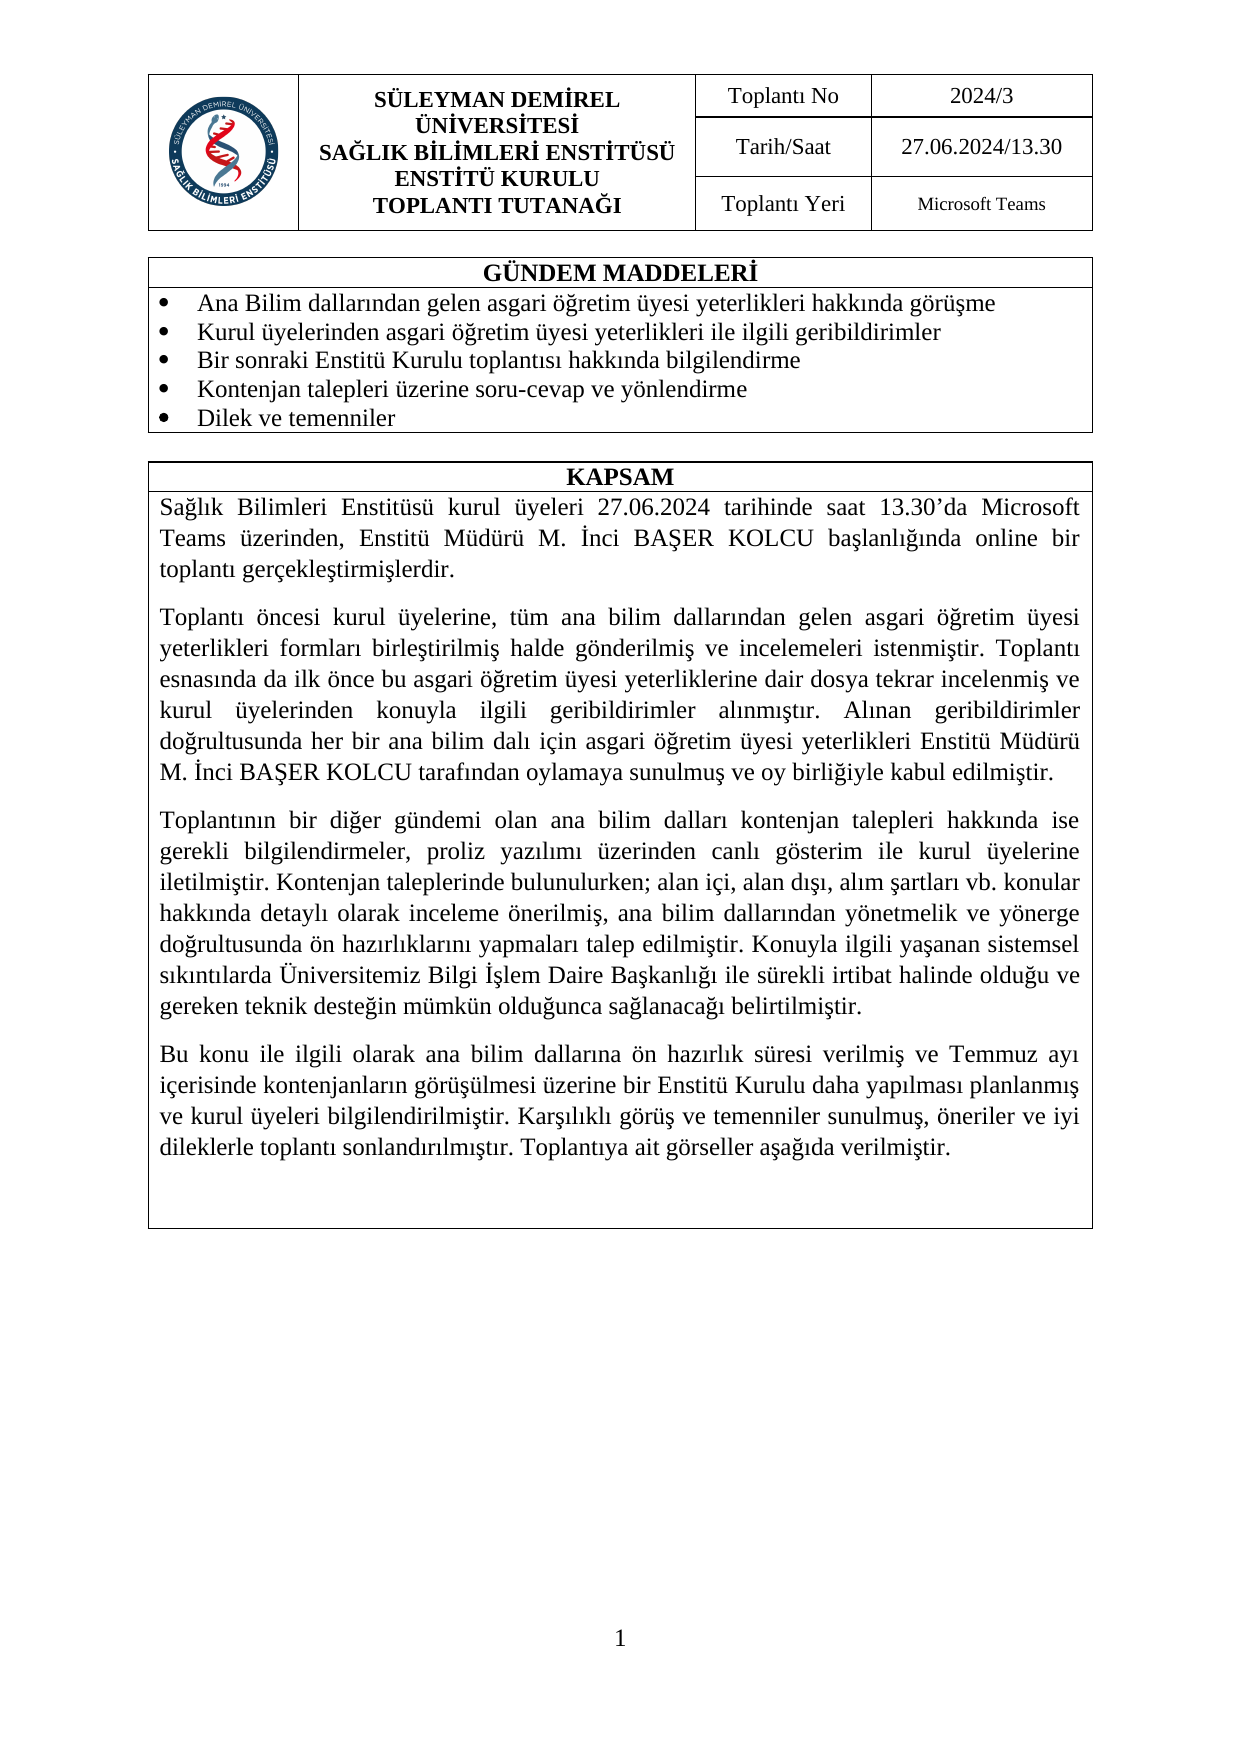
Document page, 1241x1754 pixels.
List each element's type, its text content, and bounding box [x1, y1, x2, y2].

table_cell Sağlık Bilimleri Enstitüsü kurul üyeleri 27.06.2024 tarihinde saat 13.30’da Microsoft Teams üzerinden, Enstitü Müdürü M. İnci BAŞER KOLCU başlanlığında online bir toplantı gerçekleştirmişlerdir. Toplantı öncesi kurul üyelerine, tüm ana bilim dallarından gelen asgari öğretim üyesi yeterlikleri formları birleştirilmiş halde gönderilmiş ve incelemeleri istenmiştir. Toplantı esnasında da ilk önce bu asgari öğretim üyesi yeterliklerine dair dosya tekrar incelenmiş ve kurul üyelerinden konuyla ilgili geribildirimler alınmıştır. Alınan geribildirimler doğrultusunda her bir ana bilim dalı için asgari öğretim üyesi yeterlikleri Enstitü Müdürü M. İnci BAŞER KOLCU tarafından oylamaya sunulmuş ve oy birliğiyle kabul edilmiştir. Toplantının bir diğer gündemi olan ana bilim dalları kontenjan talepleri hakkında ise gerekli bilgilendirmeler, proliz yazılımı üzerinden canlı gösterim ile kurul üyelerine iletilmiştir. Kontenjan taleplerinde bulunulurken; alan içi, alan dışı, alım şartları vb. konular hakkında detaylı olarak inceleme önerilmiş, ana bilim dallarından yönetmelik ve yönerge doğrultusunda ön hazırlıklarını yapmaları talep edilmiştir. Konuyla ilgili yaşanan sistemsel sıkıntılarda Üniversitemiz Bilgi İşlem Daire Başkanlığı ile sürekli irtibat halinde olduğu ve gereken teknik desteğin mümkün olduğunca sağlanacağı belirtilmiştir. Bu konu ile ilgili olarak ana bilim dallarına ön hazırlık süresi verilmiş ve Temmuz ayı içerisinde kontenjanların görüşülmesi üzerine bir Enstitü Kurulu daha yapılması planlanmış ve kurul üyeleri bilgilendirilmiştir. Karşılıklı görüş ve temenniler sunulmuş, öneriler ve iyi dileklerle toplantı sonlandırılmıştır. Toplantıya ait görseller aşağıda verilmiştir. [149, 492, 1092, 1227]
table_header GÜNDEM MADDELERİ [149, 258, 1092, 287]
table_cell Ana Bilim dallarından gelen asgari öğretim üyesi yeterlikleri hakkında görüşme Kurul üyelerinden asgari öğretim üyesi yeterlikleri ile ilgili geribildirimler Bir sonraki Enstitü Kurulu toplantısı hakkında bilgilendirme Kontenjan talepleri üzerine soru-cevap ve yönlendirme Dilek ve temenniler [149, 288, 1092, 432]
picture [159, 85, 288, 219]
table_header KAPSAM [149, 463, 1092, 491]
